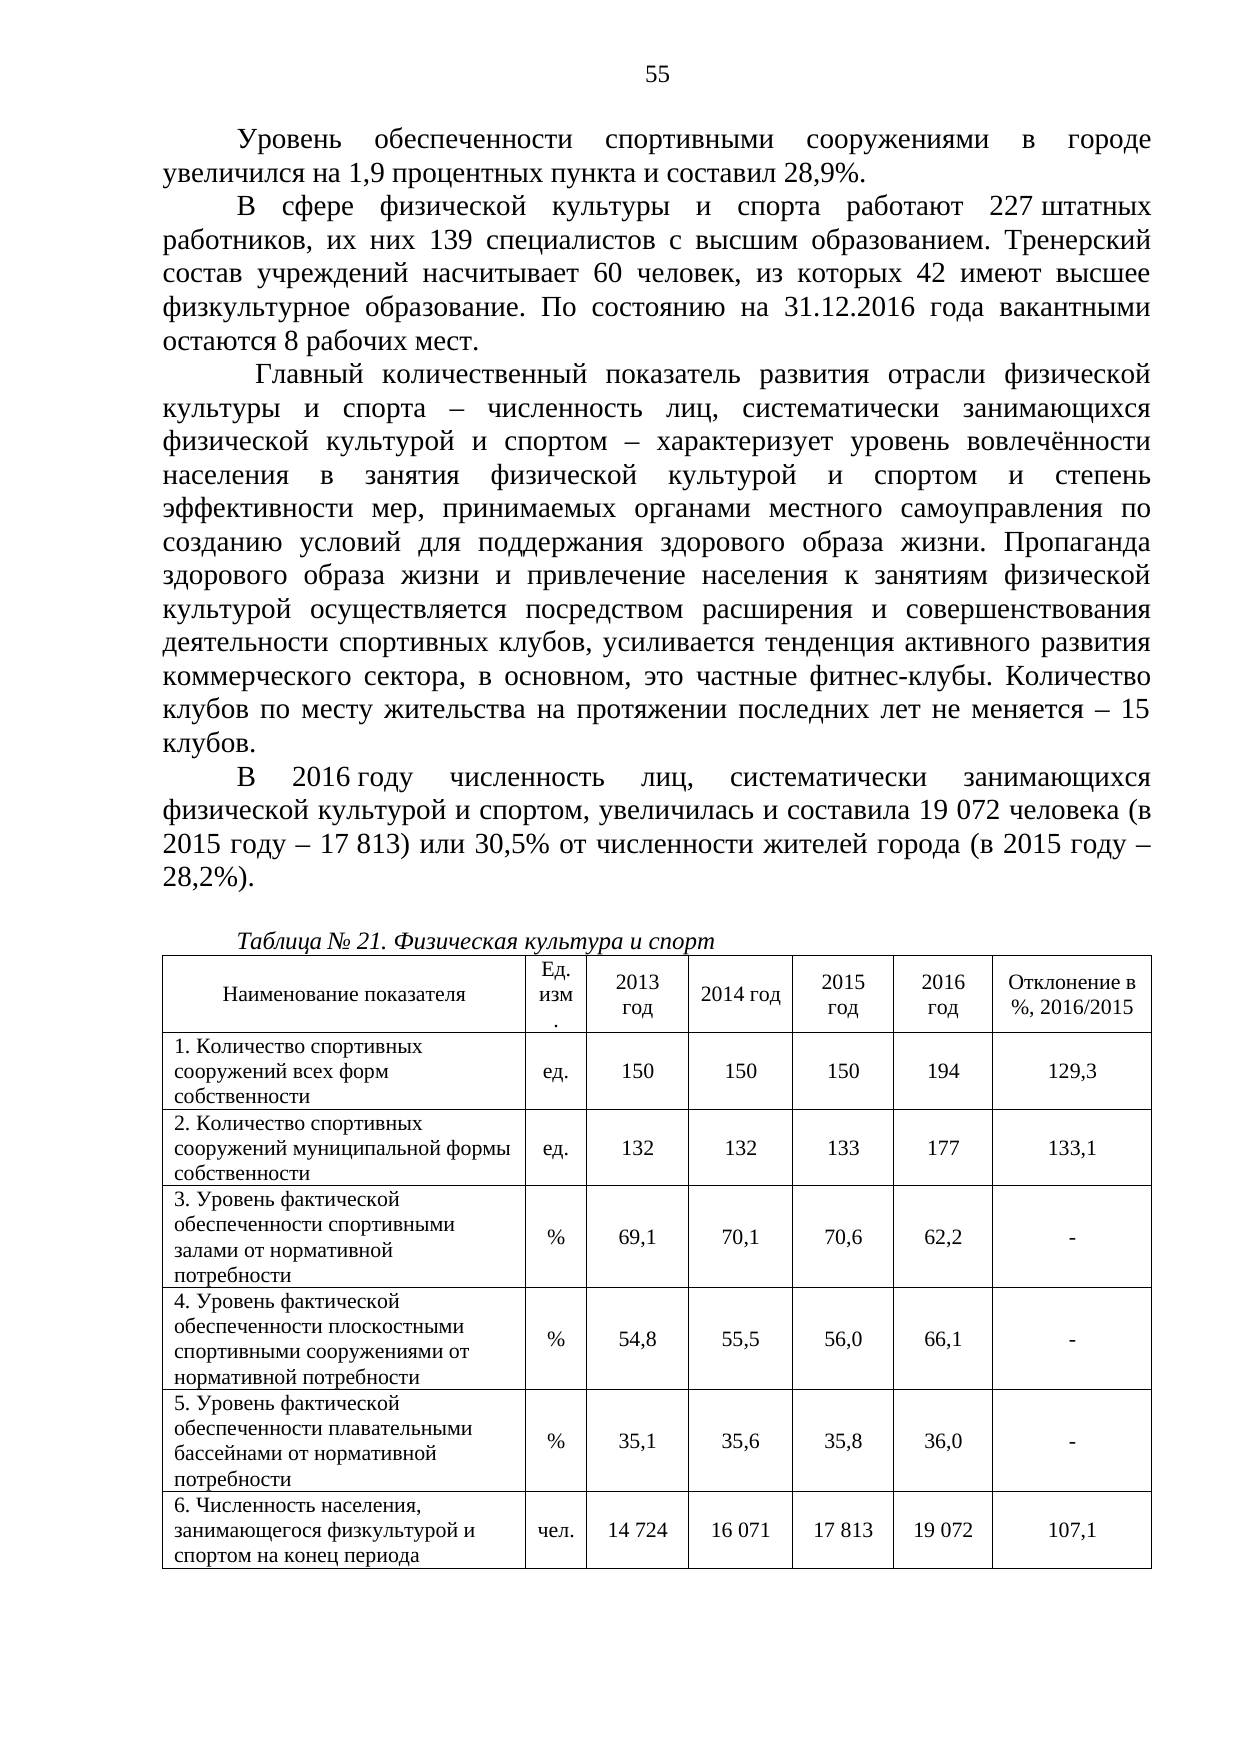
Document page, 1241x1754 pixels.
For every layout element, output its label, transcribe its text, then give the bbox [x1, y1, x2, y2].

table_cell 132 [587, 1110, 688, 1185]
text Главный количественный показатель развития отрасли физической культуры и спорта – численность лиц, систематически занимающихся физической культурой и спортом – характеризует уровень вовлечённости населения в занятия физической культурой и спортом и степень эффективности мер, принимаемых органами местного самоуправления по созданию условий для поддержания здорового образа жизни. Пропаганда здорового образа жизни и привлечение населения к занятиям физической культурой осуществляется посредством расширения и совершенствования деятельности спортивных клубов, усиливается тенденция активного развития коммерческого сектора, в основном, это частные фитнес-клубы. Количество клубов по месту жительства на протяжении последних лет не меняется – 15 клубов. [162, 356, 1152, 759]
table_header Ед. изм. [526, 956, 586, 1032]
table_header 2016 год [894, 956, 992, 1032]
table_header 2013 год [587, 956, 688, 1032]
table_cell 36,0 [894, 1390, 992, 1491]
table_cell 35,1 [587, 1390, 688, 1491]
table_cell 150 [689, 1033, 792, 1108]
text В 2016 году численность лиц, систематически занимающихся физической культурой и спортом, увеличилась и составила 19 072 человека (в 2015 году – 17 813) или 30,5% от численности жителей города (в 2015 году – 28,2%). [162, 759, 1152, 893]
table_cell % [526, 1288, 586, 1389]
table_cell - [993, 1288, 1151, 1389]
table_cell 1. Количество спортивных сооружений всех форм собственности [163, 1033, 525, 1108]
table_cell 66,1 [894, 1288, 992, 1389]
table_cell 129,3 [993, 1033, 1151, 1108]
table_cell 177 [894, 1110, 992, 1185]
table_cell 2. Количество спортивных сооружений муниципальной формы собственности [163, 1110, 525, 1185]
table_header 2014 год [689, 956, 792, 1032]
table_cell 54,8 [587, 1288, 688, 1389]
table_cell % [526, 1186, 586, 1287]
table_cell 150 [793, 1033, 893, 1108]
table_cell 19 072 [894, 1492, 992, 1567]
table_cell % [526, 1390, 586, 1491]
table_cell 35,8 [793, 1390, 893, 1491]
table_cell - [993, 1186, 1151, 1287]
table_cell 3. Уровень фактической обеспеченности спортивными залами от нормативной потребности [163, 1186, 525, 1287]
table_cell 17 813 [793, 1492, 893, 1567]
table_cell 107,1 [993, 1492, 1151, 1567]
table_header Отклонение в%, 2016/2015 [993, 956, 1151, 1032]
table_cell ед. [526, 1033, 586, 1108]
table_cell 35,6 [689, 1390, 792, 1491]
table_cell 62,2 [894, 1186, 992, 1287]
table_cell 132 [689, 1110, 792, 1185]
table_cell 133,1 [993, 1110, 1151, 1185]
table_cell 56,0 [793, 1288, 893, 1389]
table_cell 70,1 [689, 1186, 792, 1287]
table_cell 16 071 [689, 1492, 792, 1567]
table_cell 14 724 [587, 1492, 688, 1567]
text В сфере физической культуры и спорта работают 227 штатных работников, их них 139 специалистов с высшим образованием. Тренерский состав учреждений насчитывает 60 человек, из которых 42 имеют высшее физкультурное образование. По состоянию на 31.12.2016 года вакантными остаются 8 рабочих мест. [162, 188, 1152, 356]
text Таблица № 21. Физическая культура и спорт [162, 926, 1152, 955]
table_cell 194 [894, 1033, 992, 1108]
table_cell 6. Численность населения, занимающегося физкультурой и спортом на конец периода [163, 1492, 525, 1567]
table_cell 69,1 [587, 1186, 688, 1287]
table_cell 150 [587, 1033, 688, 1108]
text Уровень обеспеченности спортивными сооружениями в городе увеличился на 1,9 процентных пункта и составил 28,9%. [162, 121, 1152, 188]
table_cell 133 [793, 1110, 893, 1185]
table_cell 70,6 [793, 1186, 893, 1287]
table_cell 4. Уровень фактической обеспеченности плоскостными спортивными сооружениями от нормативной потребности [163, 1288, 525, 1389]
table_cell 5. Уровень фактической обеспеченности плавательными бассейнами от нормативной потребности [163, 1390, 525, 1491]
table_header Наименование показателя [163, 956, 525, 1032]
table_cell чел. [526, 1492, 586, 1567]
table_cell ед. [526, 1110, 586, 1185]
table_cell 55,5 [689, 1288, 792, 1389]
table_header 2015 год [793, 956, 893, 1032]
table_cell - [993, 1390, 1151, 1491]
